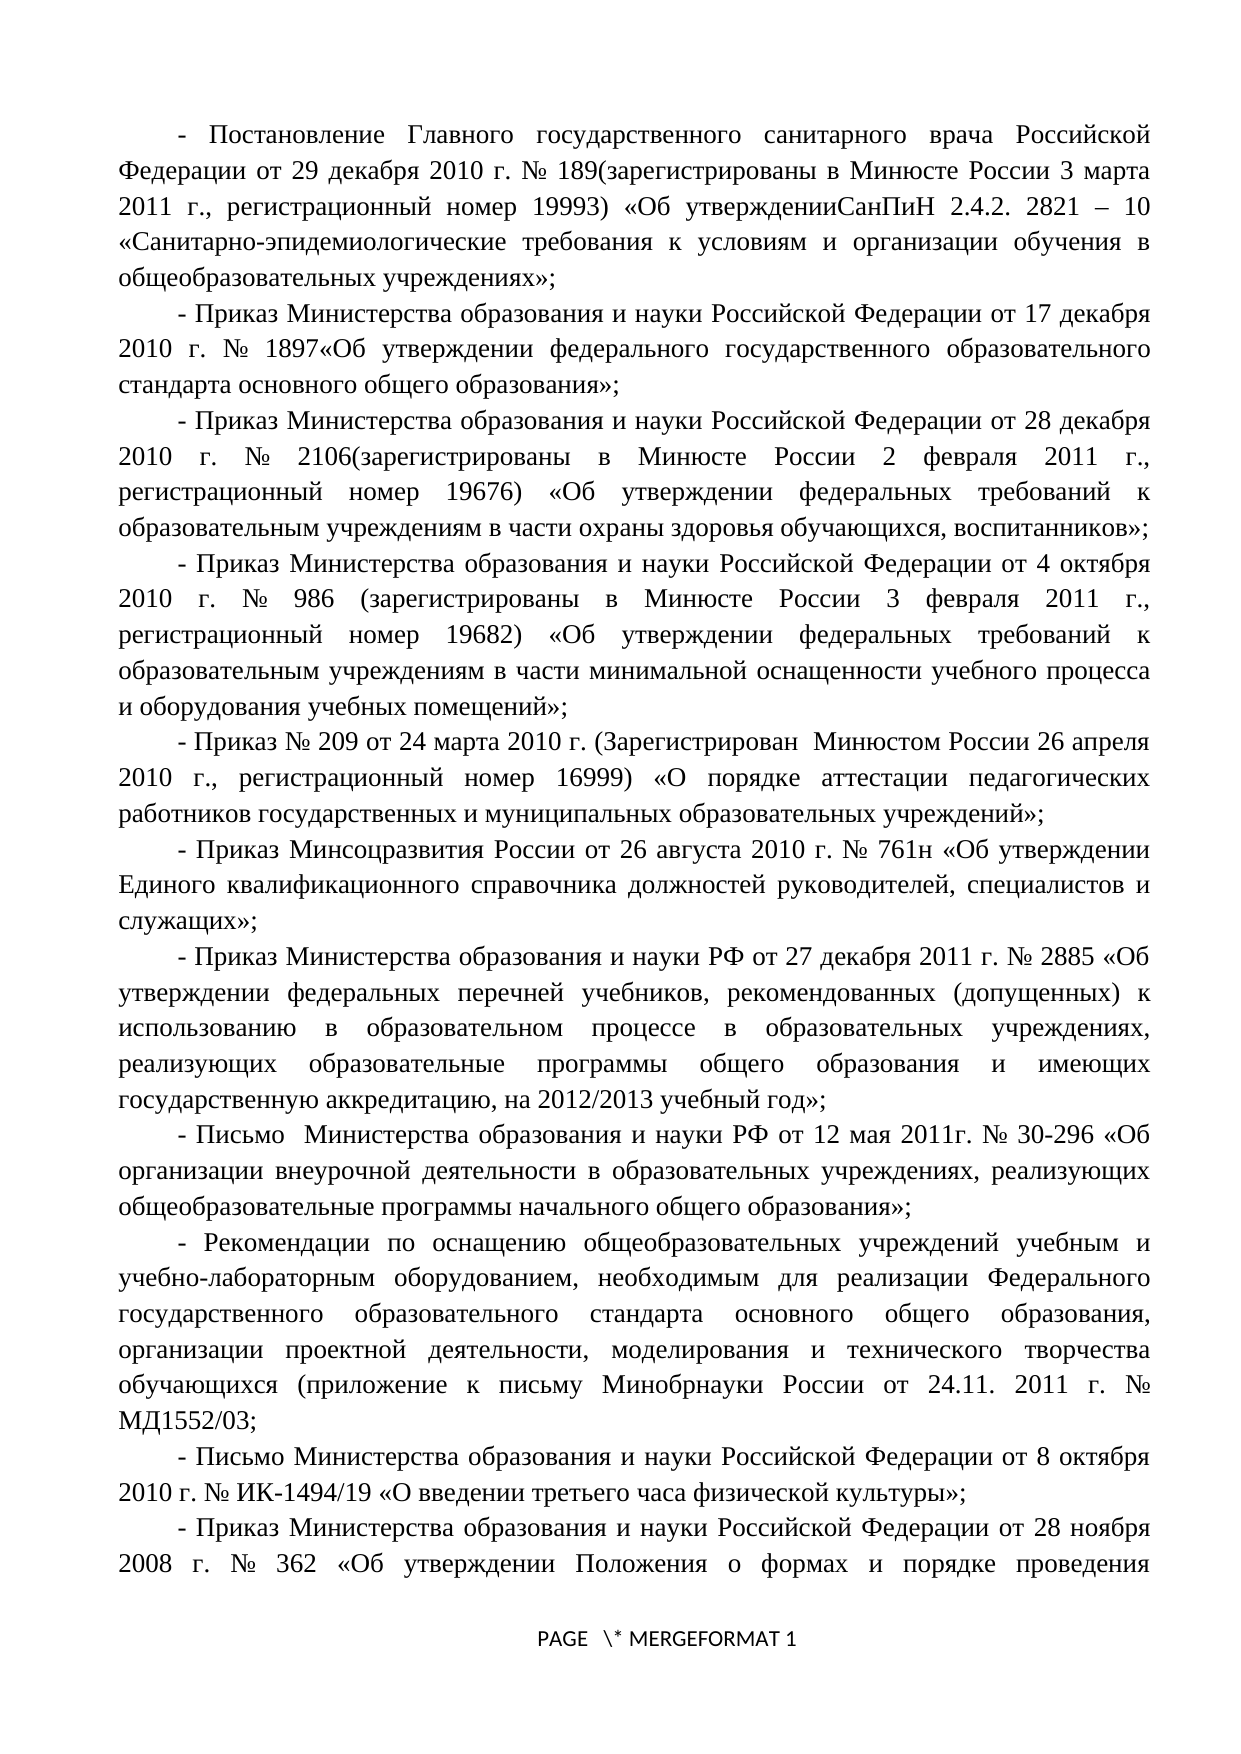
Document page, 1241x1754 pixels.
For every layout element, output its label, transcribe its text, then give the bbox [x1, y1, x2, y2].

list - Письмо Министерства образования и науки РФ от 12 мая 2011г. № 30-296 «Об организации внеурочной деятельности в образовательных учреждениях, реализующих общеобразовательные программы начального общего образования»; [118, 1118, 1152, 1221]
list - Приказ № 209 от 24 марта 2010 г. (Зарегистрирован Минюстом России 26 апреля 2010 г., регистрационный номер 16999) «О порядке аттестации педагогических работников государственных и муниципальных образовательных учреждений»; [118, 726, 1152, 828]
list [118, 1512, 1152, 1578]
list - Приказ Министерства образования и науки РФ от 27 декабря 2011 г. № 2885 «Об утверждении федеральных перечней учебников, рекомендованных (допущенных) к использованию в образовательном процессе в образовательных учреждениях, реализующих образовательные программы общего образования и имеющих государственную аккредитацию, на 2012/2013 учебный год»; [118, 940, 1152, 1114]
list - Письмо Министерства образования и науки Российской Федерации от 8 октября 2010 г. № ИК-1494/19 «О введении третьего часа физической культуры»; [118, 1440, 1152, 1507]
list - Приказ Министерства образования и науки Российской Федерации от 17 декабря 2010 г. № 1897«Об утверждении федерального государственного образовательного стандарта основного общего образования»; [118, 297, 1152, 399]
list - Приказ Министерства образования и науки Российской Федерации от 28 декабря 2010 г. № 2106(зарегистрированы в Минюсте России 2 февраля 2011 г., регистрационный номер 19676) «Об утверждении федеральных требований к образовательным учреждениям в части охраны здоровья обучающихся, воспитанников»; [118, 404, 1152, 542]
list - Постановление Главного государственного санитарного врача Российской Федерации от 29 декабря 2010 г. № 189(зарегистрированы в Минюсте России 3 марта 2011 г., регистрационный номер 19993) «Об утвержденииСанПиН 2.4.2. 2821 – 10 «Санитарно-эпидемиологические требования к условиям и организации обучения в общеобразовательных учреждениях»; [118, 118, 1152, 292]
list - Рекомендации по оснащению общеобразовательных учреждений учебным и учебно-лабораторным оборудованием, необходимым для реализации Федерального государственного образовательного стандарта основного общего образования, организации проектной деятельности, моделирования и технического творчества обучающихся (приложение к письму Минобрнауки России от 24.11. 2011 г. № МД1552/03; [118, 1226, 1152, 1436]
list - Приказ Министерства образования и науки Российской Федерации от 4 октября 2010 г. № 986 (зарегистрированы в Минюсте России 3 февраля 2011 г., регистрационный номер 19682) «Об утверждении федеральных требований к образовательным учреждениям в части минимальной оснащенности учебного процесса и оборудования учебных помещений»; [118, 547, 1152, 721]
list - Приказ Минсоцразвития России от 26 августа 2010 г. № 761н «Об утверждении Единого квалификационного справочника должностей руководителей, специалистов и служащих»; [118, 833, 1152, 935]
